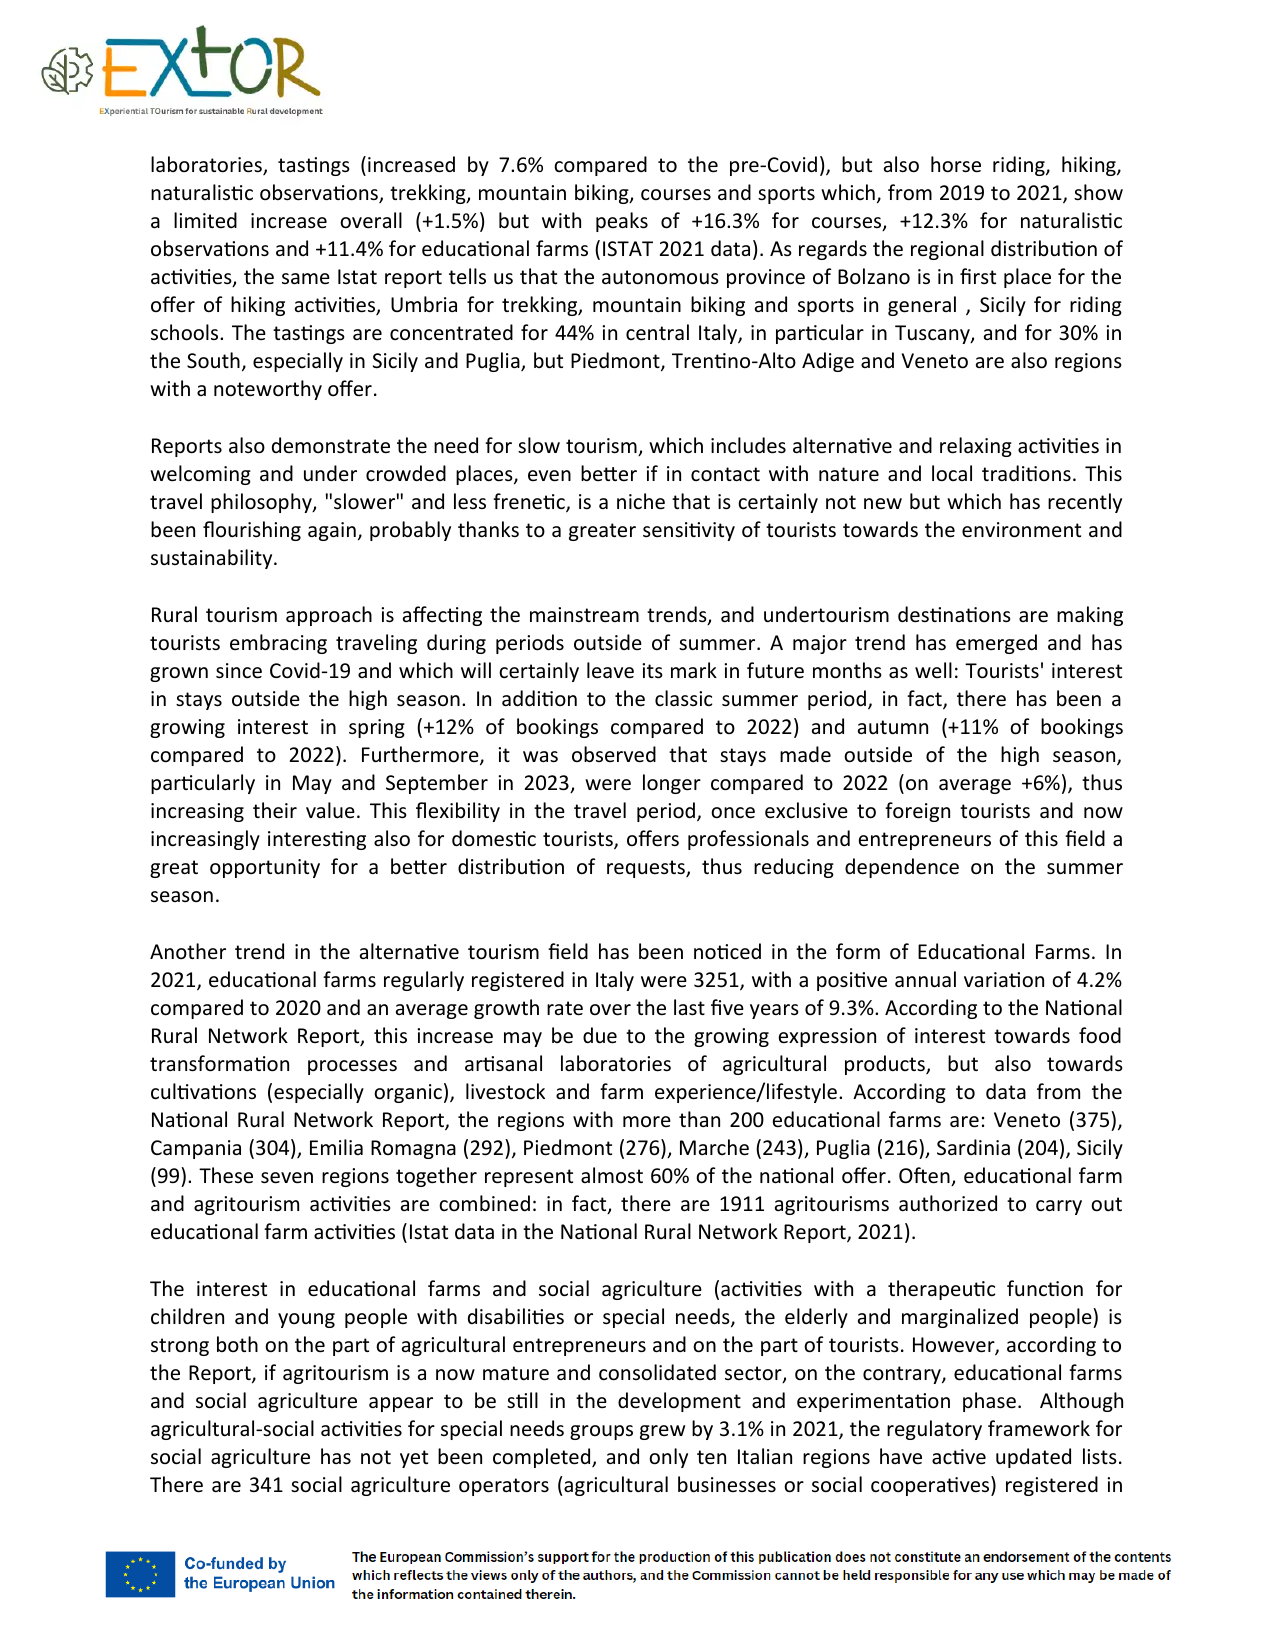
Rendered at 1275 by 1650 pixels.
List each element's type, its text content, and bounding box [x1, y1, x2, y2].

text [150, 150, 1125, 402]
text Another trend in the alternative tourism field has been noticed in the form of Educational Farms. In 2021, educational farms regularly registered in Italy were 3251, with a positive annual variation of 4.2% compared to 2020 and an average growth rate over the last five years of 9.3%. According to the National Rural Network Report, this increase may be due to the growing expression of interest towards food transformation processes and artisanal laboratories of agricultural products, but also towards cultivations (especially organic), livestock and farm experience/lifestyle. According to data from the National Rural Network Report, the regions with more than 200 educational farms are: Veneto (375), Campania (304), Emilia Romagna (292), Piedmont (276), Marche (243), Puglia (216), Sardinia (204), Sicily (99). These seven regions together represent almost 60% of the national offer. Often, educational farm and agritourism activities are combined: in fact, there are 1911 agritourisms authorized to carry out educational farm activities (Istat data in the National Rural Network Report, 2021). [150, 937, 1125, 1245]
picture [31, 12, 344, 125]
text Rural tourism approach is affecting the mainstream trends, and undertourism destinations are making tourists embracing traveling during periods outside of summer. A major trend has emerged and has grown since Covid-19 and which will certainly leave its mark in future months as well: Tourists' interest in stays outside the high season. In addition to the classic summer period, in fact, there has been a growing interest in spring (+12% of bookings compared to 2022) and autumn (+11% of bookings compared to 2022). Furthermore, it was observed that stays made outside of the high season, particularly in May and September in 2023, were longer compared to 2022 (on average +6%), thus increasing their value. This flexibility in the travel period, once exclusive to foreign tourists and now increasingly interesting also for domestic tourists, offers professionals and entrepreneurs of this field a great opportunity for a better distribution of requests, thus reducing dependence on the summer season. [150, 600, 1125, 908]
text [150, 1274, 1125, 1498]
text Reports also demonstrate the need for slow tourism, which includes alternative and relaxing activities in welcoming and under crowded places, even better if in contact with nature and local traditions. This travel philosophy, "slower" and less frenetic, is a niche that is certainly not new but which has recently been flourishing again, probably thanks to a greater sensitivity of tourists towards the environment and sustainability. [150, 431, 1125, 571]
picture [87, 1518, 1221, 1618]
